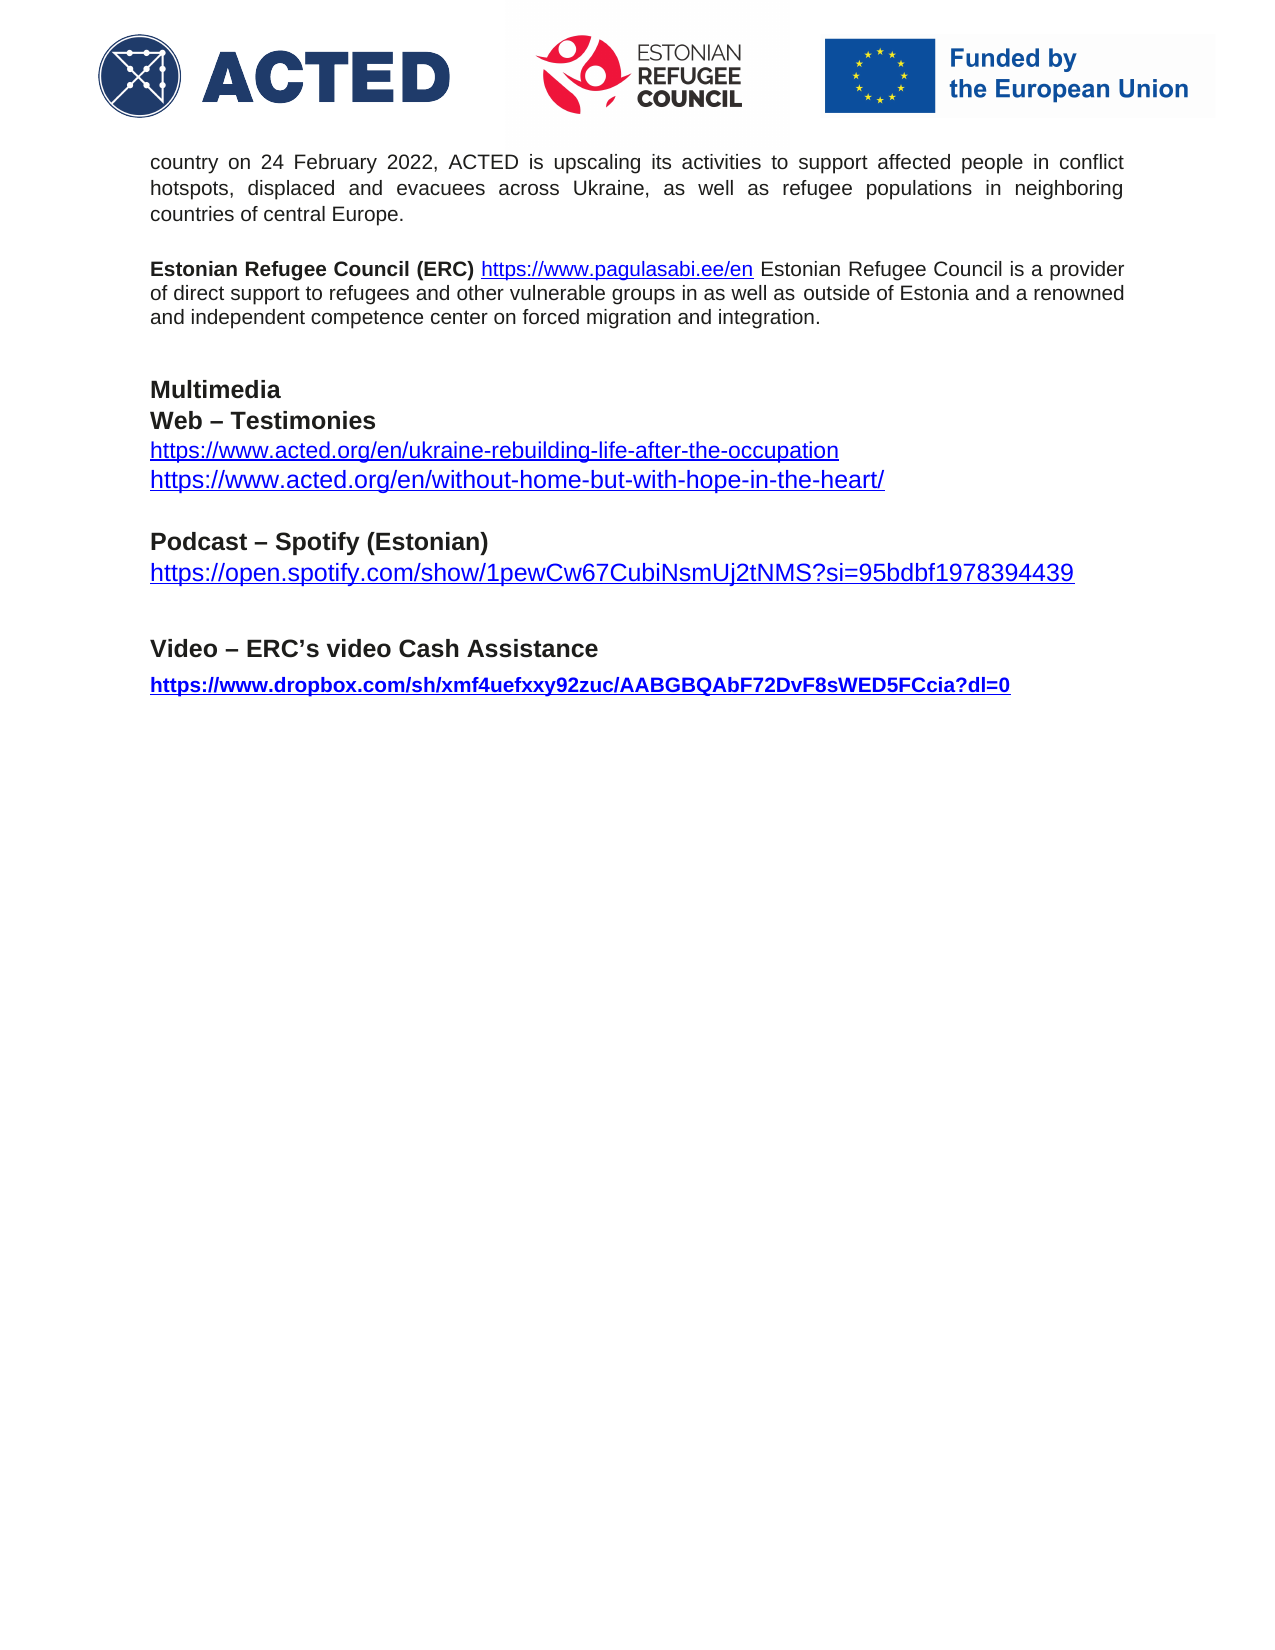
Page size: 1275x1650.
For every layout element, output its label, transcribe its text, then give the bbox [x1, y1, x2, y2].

text https://open.spotify.com/show/1pewCw67CubiNsmUj2tNMS?si=95bdbf1978394439 [150, 558, 1125, 587]
picture [98, 34, 450, 118]
text Web – Testimonies [150, 406, 1125, 434]
text Multimedia [150, 374, 1125, 403]
text https://www.acted.org/en/without-home-but-with-hope-in-the-heart/ [150, 465, 1125, 494]
text https://www.dropbox.com/sh/xmf4uefxxy92zuc/AABGBQAbF72DvF8sWED5FCcia?dl=0 [150, 673, 1125, 697]
picture [820, 34, 1216, 118]
text Podcast – Spotify (Estonian) [150, 527, 1125, 556]
text Video – ERC’s video Cash Assistance [150, 634, 1125, 663]
text https://www.acted.org/en/ukraine-rebuilding-life-after-the-occupation [150, 437, 1125, 463]
text Estonian Refugee Council (ERC) https://www.pagulasabi.ee/en Estonian Refugee Council is a provider of direct support to refugees and other vulnerable groups in as well as outside of Estonia and a renowned and independent competence center on forced migration and integration. [150, 257, 1125, 328]
picture [505, 0, 791, 150]
